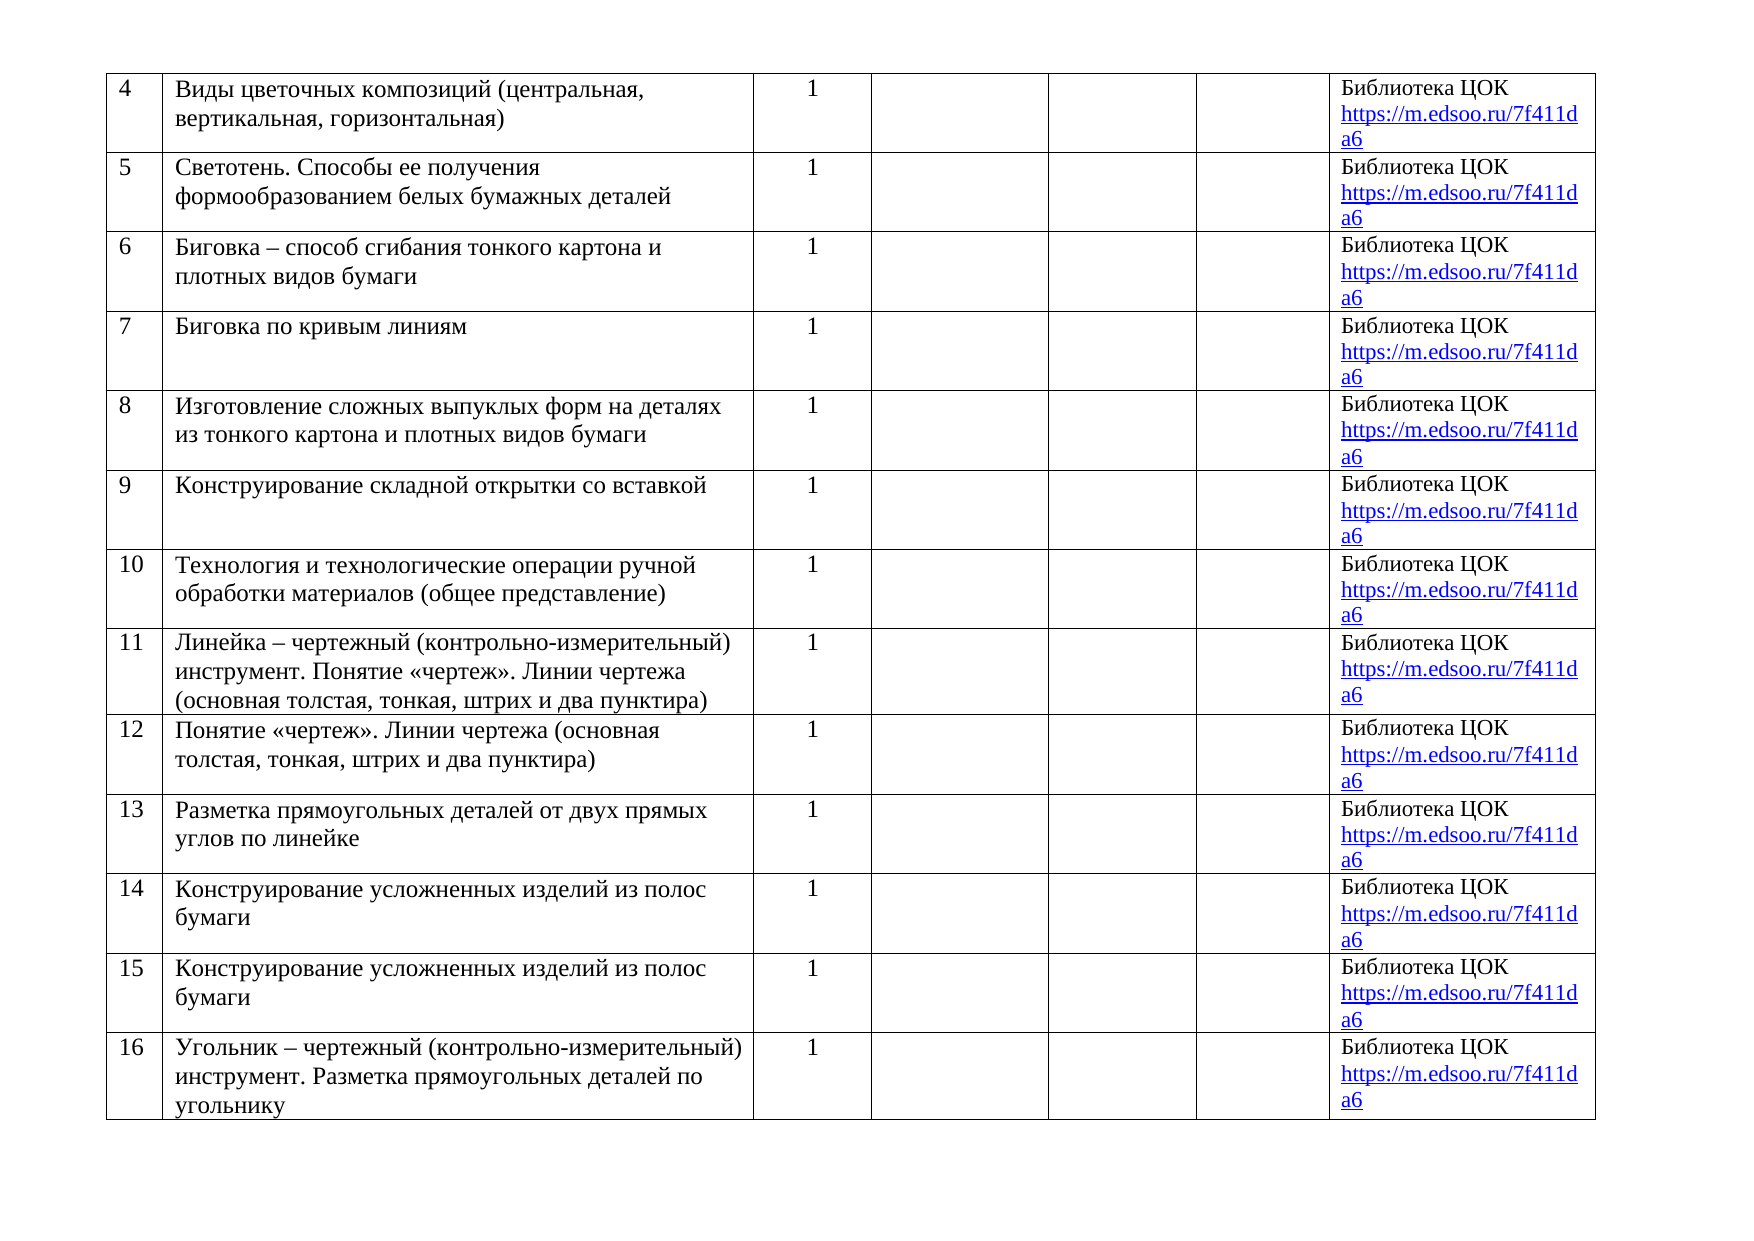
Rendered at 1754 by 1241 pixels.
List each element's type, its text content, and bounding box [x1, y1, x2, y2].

table_cell [1049, 471, 1196, 549]
table_cell 12 [107, 715, 162, 794]
table_cell Библиотека ЦОК https://m.edsoo.ru/7f411d a6 [1330, 550, 1595, 627]
table_cell [872, 629, 1048, 714]
table_cell [1197, 471, 1329, 549]
table_cell [872, 471, 1048, 549]
table_cell 7 [107, 312, 162, 390]
table_cell [872, 954, 1048, 1032]
table_cell 5 [107, 153, 162, 231]
table_cell 1 [754, 153, 871, 231]
table_cell [872, 874, 1048, 952]
table_header 4 [107, 74, 162, 152]
table_cell Биговка – способ сгибания тонкого картона и плотных видов бумаги [163, 232, 753, 311]
table_cell [872, 232, 1048, 311]
table_cell [1049, 550, 1196, 627]
table_cell 1 [754, 954, 871, 1032]
table_cell [1197, 391, 1329, 469]
table_cell 1 [754, 550, 871, 627]
table_cell [872, 1033, 1048, 1119]
table_cell [1049, 153, 1196, 231]
table_cell [1049, 715, 1196, 794]
table_cell [1197, 232, 1329, 311]
table_cell [1197, 954, 1329, 1032]
table_cell Конструирование усложненных изделий из полос бумаги [163, 954, 753, 1032]
table_cell 9 [107, 471, 162, 549]
table_cell [1049, 795, 1196, 873]
table_cell Библиотека ЦОК https://m.edsoo.ru/7f411d a6 [1330, 874, 1595, 952]
table_cell [1049, 312, 1196, 390]
table_cell 14 [107, 874, 162, 952]
table_cell 1 [754, 312, 871, 390]
table_cell [872, 795, 1048, 873]
table_cell [1049, 232, 1196, 311]
table_cell 13 [107, 795, 162, 873]
table_header [872, 74, 1048, 152]
table_cell [1049, 629, 1196, 714]
table_cell [872, 550, 1048, 627]
table_cell 1 [754, 715, 871, 794]
table_cell 6 [107, 232, 162, 311]
table_cell [872, 715, 1048, 794]
table_cell [1197, 874, 1329, 952]
table_cell Светотень. Способы ее получения формообразованием белых бумажных деталей [163, 153, 753, 231]
table_cell 1 [754, 471, 871, 549]
table_header Библиотека ЦОК https://m.edsoo.ru/7f411d a6 [1330, 74, 1595, 152]
table_cell [1197, 153, 1329, 231]
table_cell 1 [754, 795, 871, 873]
table_cell [1197, 629, 1329, 714]
table_cell Биговка по кривым линиям [163, 312, 753, 390]
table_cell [1330, 153, 1595, 231]
table_cell [1049, 954, 1196, 1032]
table_header [1049, 74, 1196, 152]
table_cell [1049, 874, 1196, 952]
table_cell [872, 153, 1048, 231]
table_cell [1197, 312, 1329, 390]
table_cell [1197, 550, 1329, 627]
table_cell 8 [107, 391, 162, 469]
table_cell Понятие «чертеж». Линии чертежа (основная толстая, тонкая, штрих и два пунктира) [163, 715, 753, 794]
table_cell Конструирование складной открытки со вставкой [163, 471, 753, 549]
table_cell [1197, 1033, 1329, 1119]
table_cell 16 [107, 1033, 162, 1119]
table_header 1 [754, 74, 871, 152]
table_cell Библиотека ЦОК https://m.edsoo.ru/7f411d a6 [1330, 715, 1595, 794]
table_cell Библиотека ЦОК https://m.edsoo.ru/7f411d a6 [1330, 629, 1595, 714]
table_cell [872, 312, 1048, 390]
table_cell [872, 391, 1048, 469]
table_cell 1 [754, 874, 871, 952]
table_cell Библиотека ЦОК https://m.edsoo.ru/7f411d a6 [1330, 232, 1595, 311]
table_cell [1049, 1033, 1196, 1119]
table_cell Угольник – чертежный (контрольно-измерительный) инструмент. Разметка прямоугольных деталей по угольнику [163, 1033, 753, 1119]
table_cell Библиотека ЦОК https://m.edsoo.ru/7f411d a6 [1330, 391, 1595, 469]
table_cell Разметка прямоугольных деталей от двух прямых углов по линейке [163, 795, 753, 873]
table_cell [1049, 391, 1196, 469]
table_cell Технология и технологические операции ручной обработки материалов (общее представление) [163, 550, 753, 627]
table_cell [1197, 715, 1329, 794]
table_cell 11 [107, 629, 162, 714]
table_cell 1 [754, 1033, 871, 1119]
table_cell 15 [107, 954, 162, 1032]
table_header [1197, 74, 1329, 152]
table_header Виды цветочных композиций (центральная, вертикальная, горизонтальная) [163, 74, 753, 152]
table_cell Библиотека ЦОК https://m.edsoo.ru/7f411d a6 [1330, 471, 1595, 549]
table_cell Библиотека ЦОК https://m.edsoo.ru/7f411d a6 [1330, 312, 1595, 390]
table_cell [1330, 1033, 1595, 1119]
table_cell 1 [754, 391, 871, 469]
table_cell 1 [754, 629, 871, 714]
table_cell 10 [107, 550, 162, 627]
table_cell [1197, 795, 1329, 873]
table_cell Конструирование усложненных изделий из полос бумаги [163, 874, 753, 952]
table_cell Линейка – чертежный (контрольно-измерительный) инструмент. Понятие «чертеж». Линии чертежа (основная толстая, тонкая, штрих и два пунктира) [163, 629, 753, 714]
table_cell Библиотека ЦОК https://m.edsoo.ru/7f411d a6 [1330, 795, 1595, 873]
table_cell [1330, 954, 1595, 1032]
table_cell 1 [754, 232, 871, 311]
table_cell Изготовление сложных выпуклых форм на деталях из тонкого картона и плотных видов бумаги [163, 391, 753, 469]
